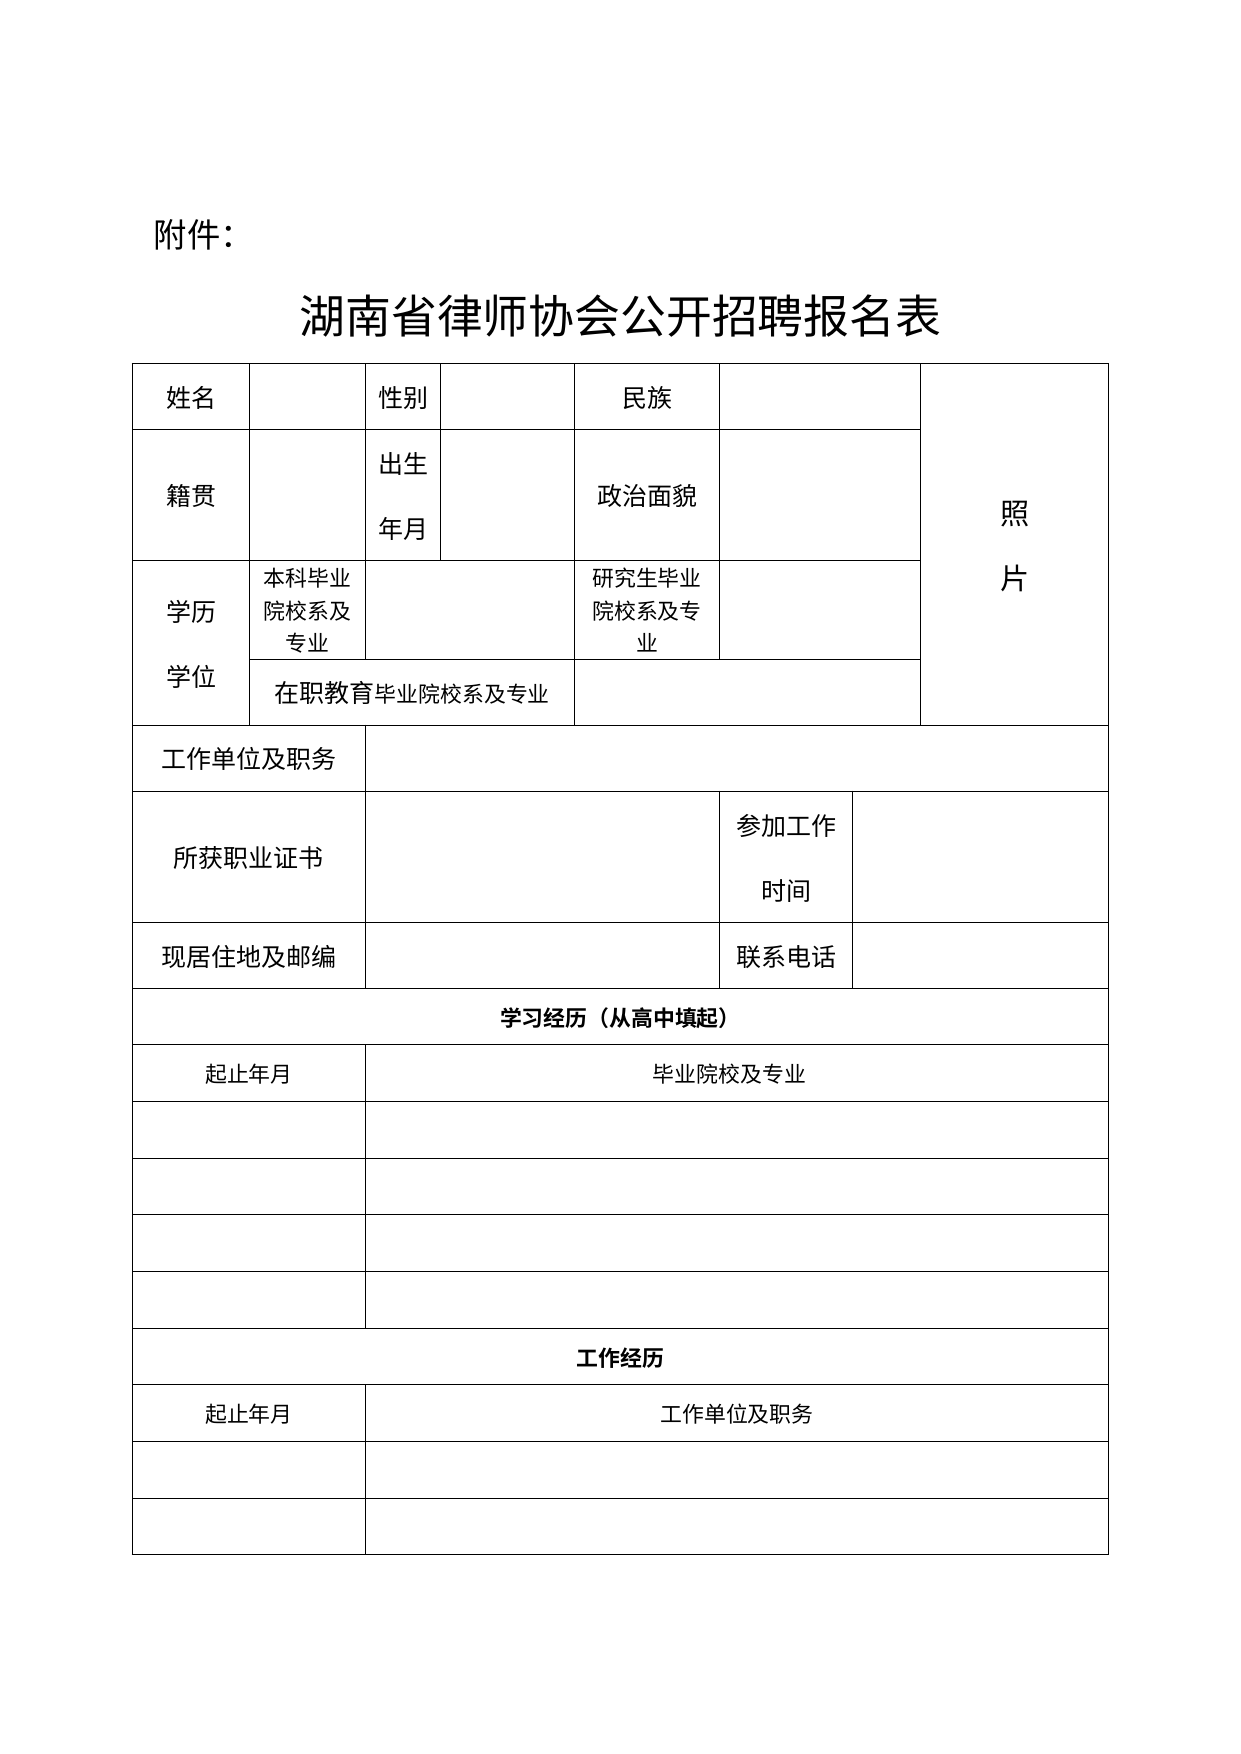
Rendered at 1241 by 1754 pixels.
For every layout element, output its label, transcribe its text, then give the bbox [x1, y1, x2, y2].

table_cell [720, 430, 920, 560]
table_cell 学习经历（从高中填起） [133, 989, 1108, 1044]
table_cell 毕业院校及专业 [366, 1045, 1108, 1101]
table_cell [853, 792, 1108, 922]
table_header [441, 364, 574, 429]
table_header [720, 364, 920, 429]
table_cell 政治面貌 [575, 430, 719, 560]
table_cell 在职教育毕业院校系及专业 [250, 660, 574, 724]
table_cell 出生 年月 [366, 430, 440, 560]
table_cell 所获职业证书 [133, 792, 365, 922]
table_header 照 片 [921, 364, 1108, 724]
table_cell 现居住地及邮编 [133, 923, 365, 988]
table_cell [133, 1442, 365, 1498]
table_cell 研究生毕业院校系及专业 [575, 561, 719, 658]
table_cell [133, 1159, 365, 1214]
table_cell [133, 1102, 365, 1158]
table_cell [133, 1215, 365, 1271]
table_cell [366, 1159, 1108, 1214]
table_cell [366, 561, 574, 658]
text 附件： [153, 200, 1087, 265]
table_cell [366, 1272, 1108, 1328]
table_cell [133, 1272, 365, 1328]
table_cell [853, 923, 1108, 988]
table_cell 工作经历 [133, 1329, 1108, 1384]
table_cell [366, 1102, 1108, 1158]
table_cell 起止年月 [133, 1045, 365, 1101]
table_cell 工作单位及职务 [133, 726, 365, 791]
table_cell [441, 430, 574, 560]
table_cell [366, 923, 719, 988]
table_cell [366, 726, 1108, 791]
table_header [250, 364, 365, 429]
table_cell [250, 430, 365, 560]
table_header 姓名 [133, 364, 249, 429]
table_header 性别 [366, 364, 440, 429]
table_cell [366, 1499, 1108, 1554]
table_cell 参加工作 时间 [720, 792, 852, 922]
table_cell [366, 1442, 1108, 1498]
table_cell 工作单位及职务 [366, 1385, 1108, 1441]
table_cell [366, 1215, 1108, 1271]
text 湖南省律师协会公开招聘报名表 [153, 265, 1087, 363]
table_cell [575, 660, 920, 724]
table_cell 本科毕业院校系及专业 [250, 561, 365, 658]
table_cell [133, 1499, 365, 1554]
table_cell [720, 561, 920, 658]
table_header 民族 [575, 364, 719, 429]
table_cell [366, 792, 719, 922]
table_cell 籍贯 [133, 430, 249, 560]
table_cell 学历 学位 [133, 561, 249, 724]
table_cell 起止年月 [133, 1385, 365, 1441]
table_cell 联系电话 [720, 923, 852, 988]
